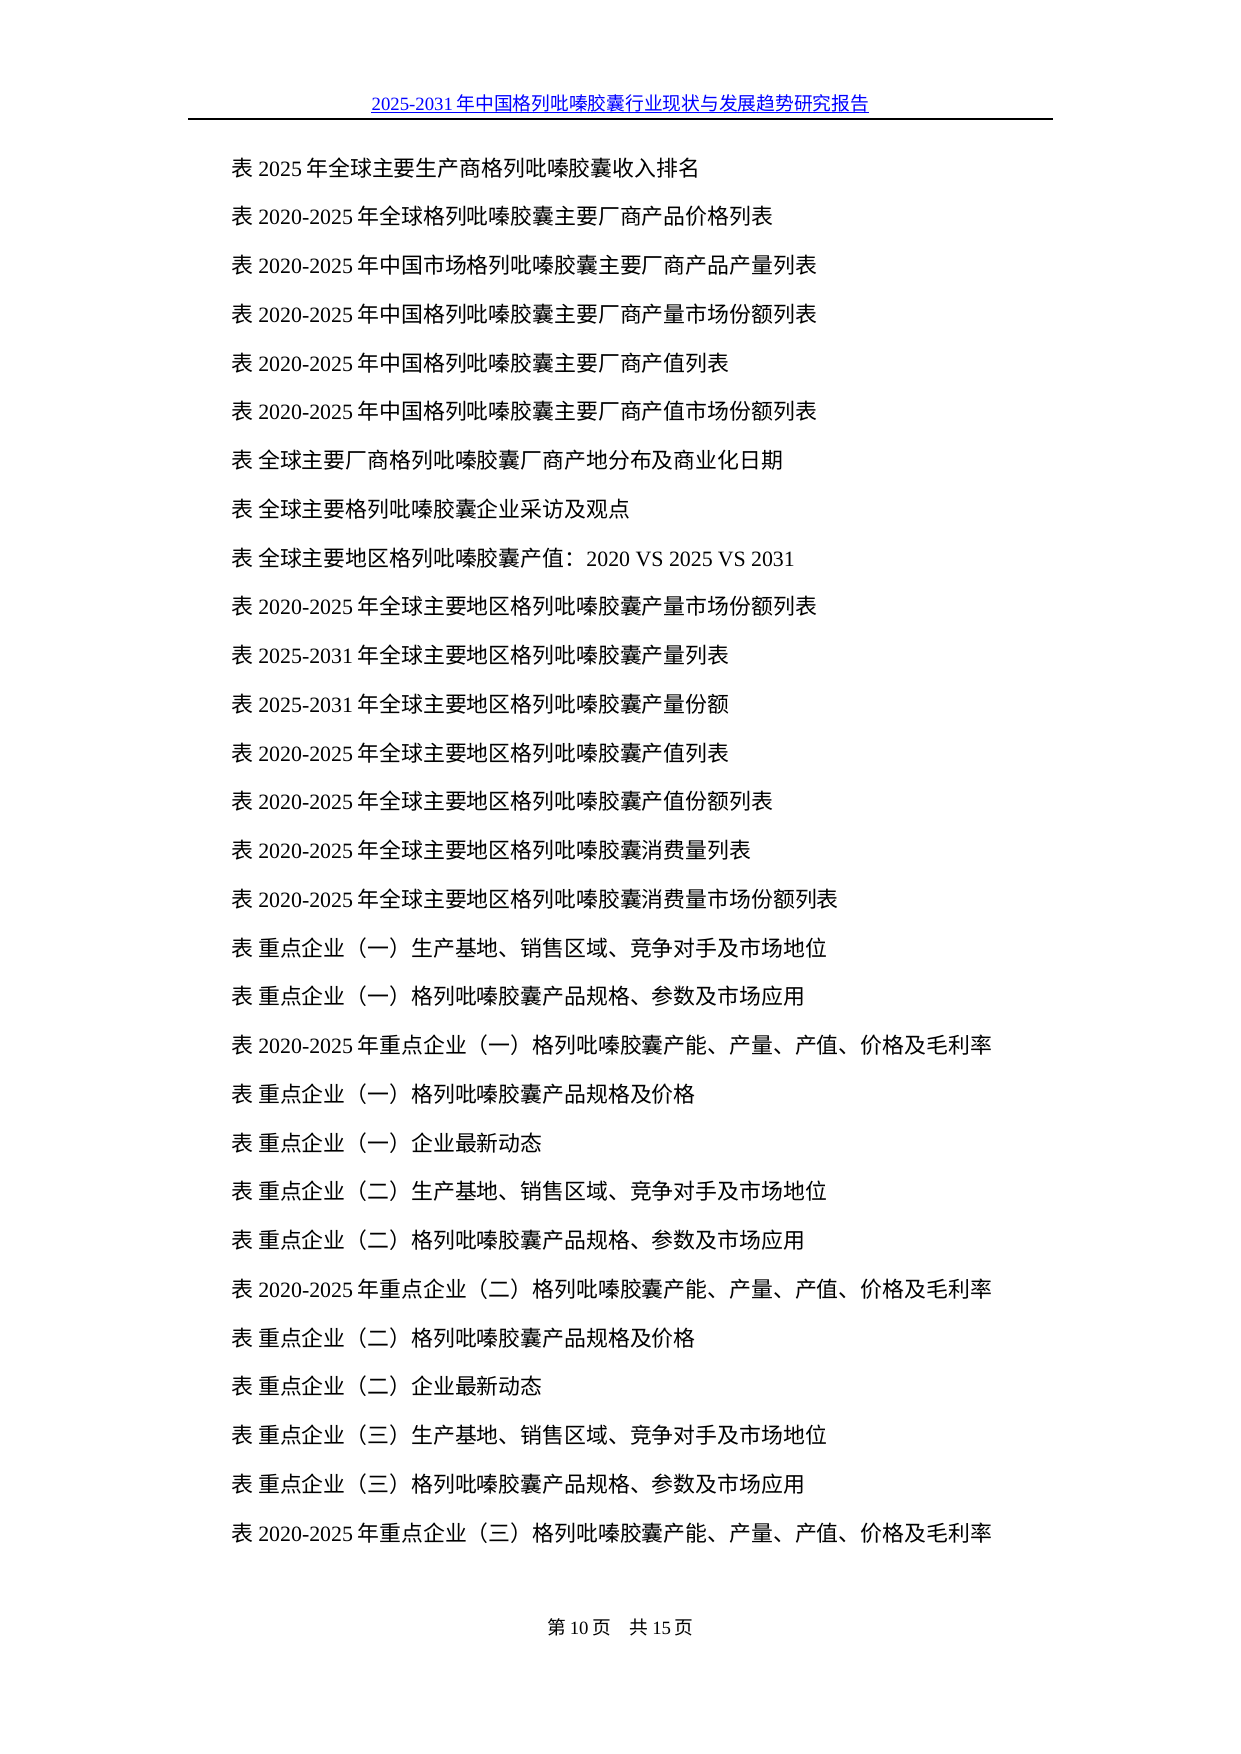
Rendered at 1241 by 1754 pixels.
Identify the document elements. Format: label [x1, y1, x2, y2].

text [187, 150, 1053, 1548]
